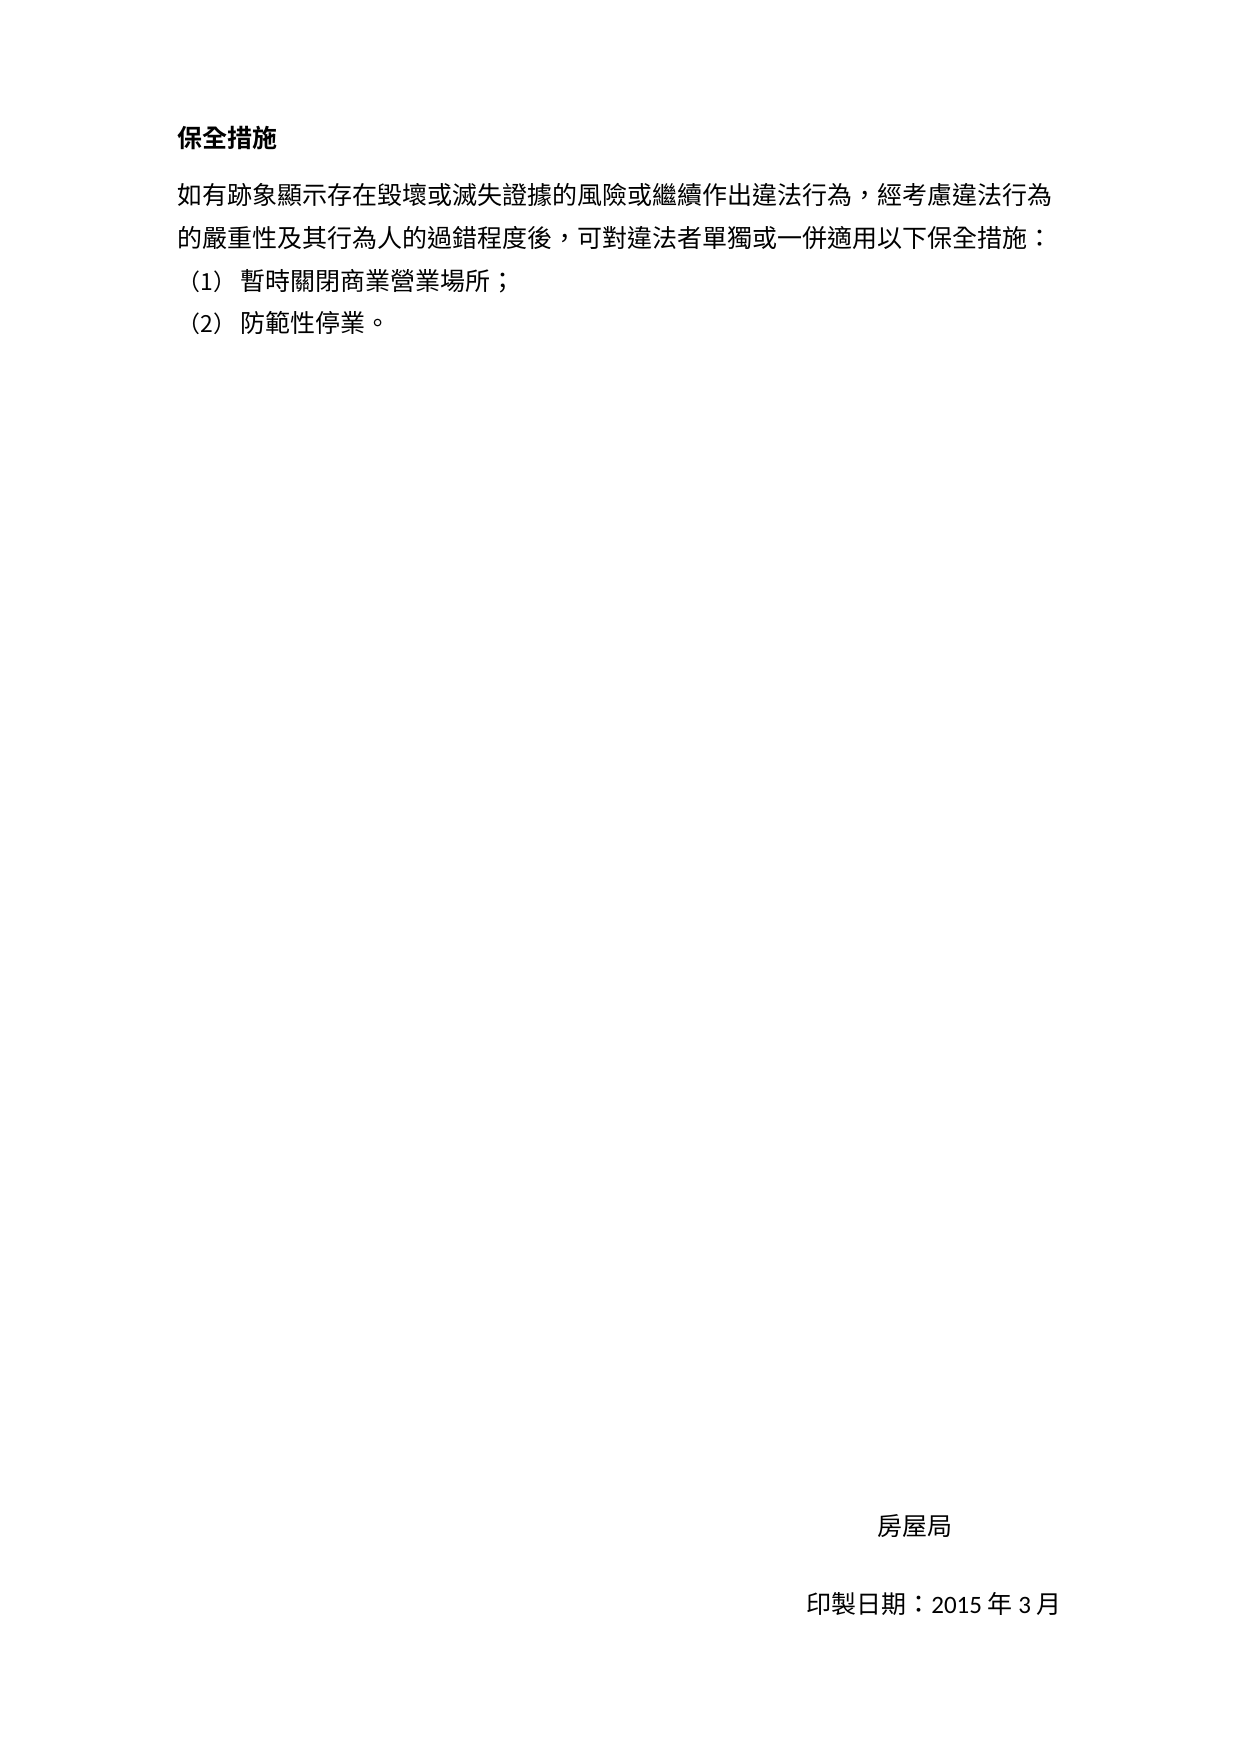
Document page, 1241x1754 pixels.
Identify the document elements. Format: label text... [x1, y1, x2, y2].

text 如有跡象顯示存在毀壞或滅失證據的風險或繼續作出違法行為，經考慮違法行為的嚴重性及其行為人的過錯程度後，可對違法者單獨或一併適用以下保全措施： [177, 175, 1062, 254]
list 防範性停業。 [177, 304, 1194, 340]
list 暫時關閉商業營業場所； [177, 261, 1194, 297]
text 房屋局 [160, 1506, 953, 1543]
subtitle 保全措施 [177, 114, 1194, 155]
text 印製日期：2015 年 3 月 [806, 1584, 1194, 1621]
